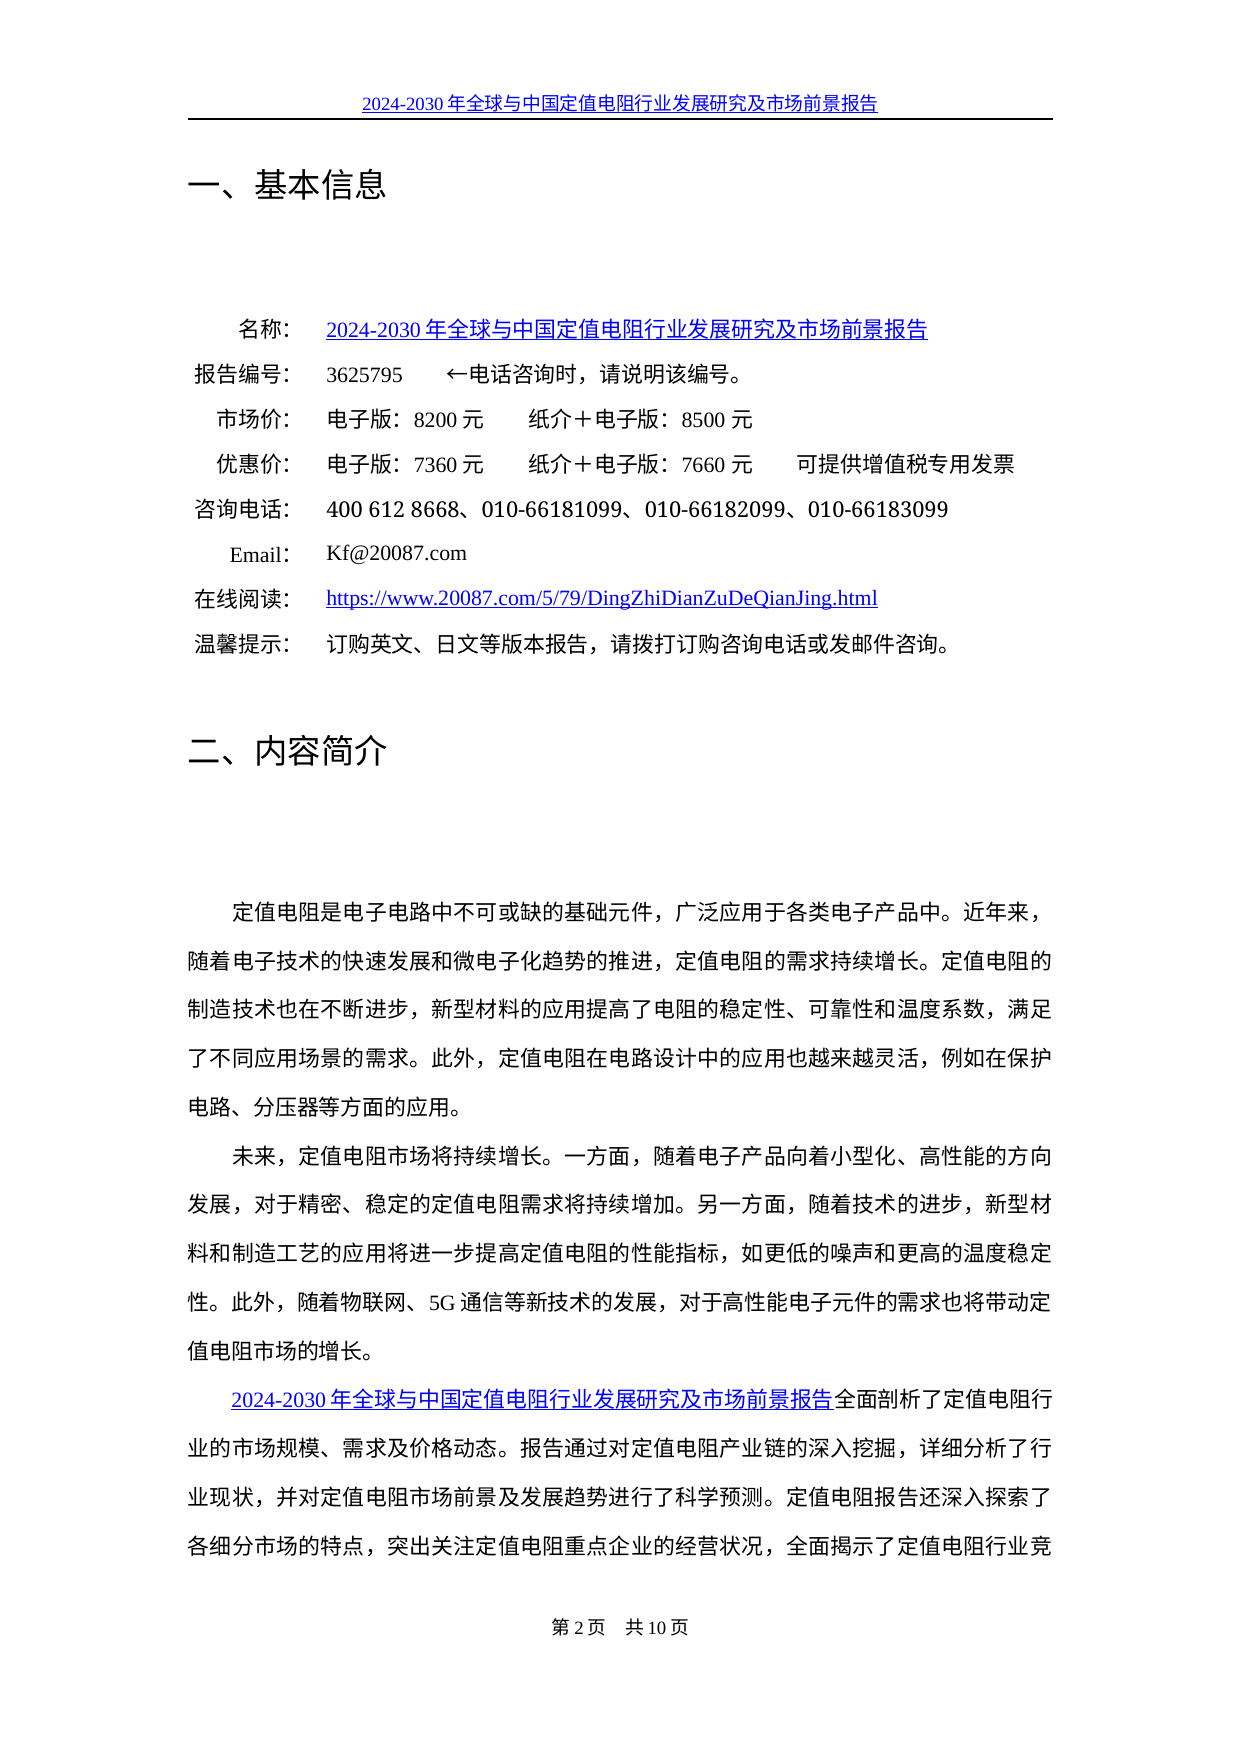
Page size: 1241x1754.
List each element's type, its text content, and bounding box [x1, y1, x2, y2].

title 一、基本信息 [187, 150, 1053, 215]
table_cell 在线阅读： [167, 582, 315, 627]
table_cell 电子版：8200 元 纸介＋电子版：8500 元 [315, 402, 1073, 447]
table_cell 400 612 8668、010-66181099、010-66182099、010-66183099 [315, 492, 1073, 537]
table_cell 订购英文、日文等版本报告，请拨打订购咨询电话或发邮件咨询。 [315, 627, 1073, 672]
table_cell 温馨提示： [167, 627, 315, 672]
table_header 名称： [167, 312, 315, 357]
table_cell 市场价： [167, 402, 315, 447]
table_cell 3625795 ←电话咨询时，请说明该编号。 [315, 357, 1073, 402]
table_header 2024-2030年全球与中国定值电阻行业发展研究及市场前景报告 [315, 312, 1073, 357]
table_cell Email： [167, 537, 315, 582]
table_cell [315, 582, 1073, 627]
title 二、内容简介 [187, 717, 1053, 782]
table_cell 优惠价： [167, 447, 315, 492]
table_cell 咨询电话： [167, 492, 315, 537]
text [187, 894, 1053, 1561]
table_cell 报告编号： [167, 357, 315, 402]
table_cell Kf@20087.com [315, 537, 1073, 582]
table_cell 电子版：7360 元 纸介＋电子版：7660 元 可提供增值税专用发票 [315, 447, 1073, 492]
